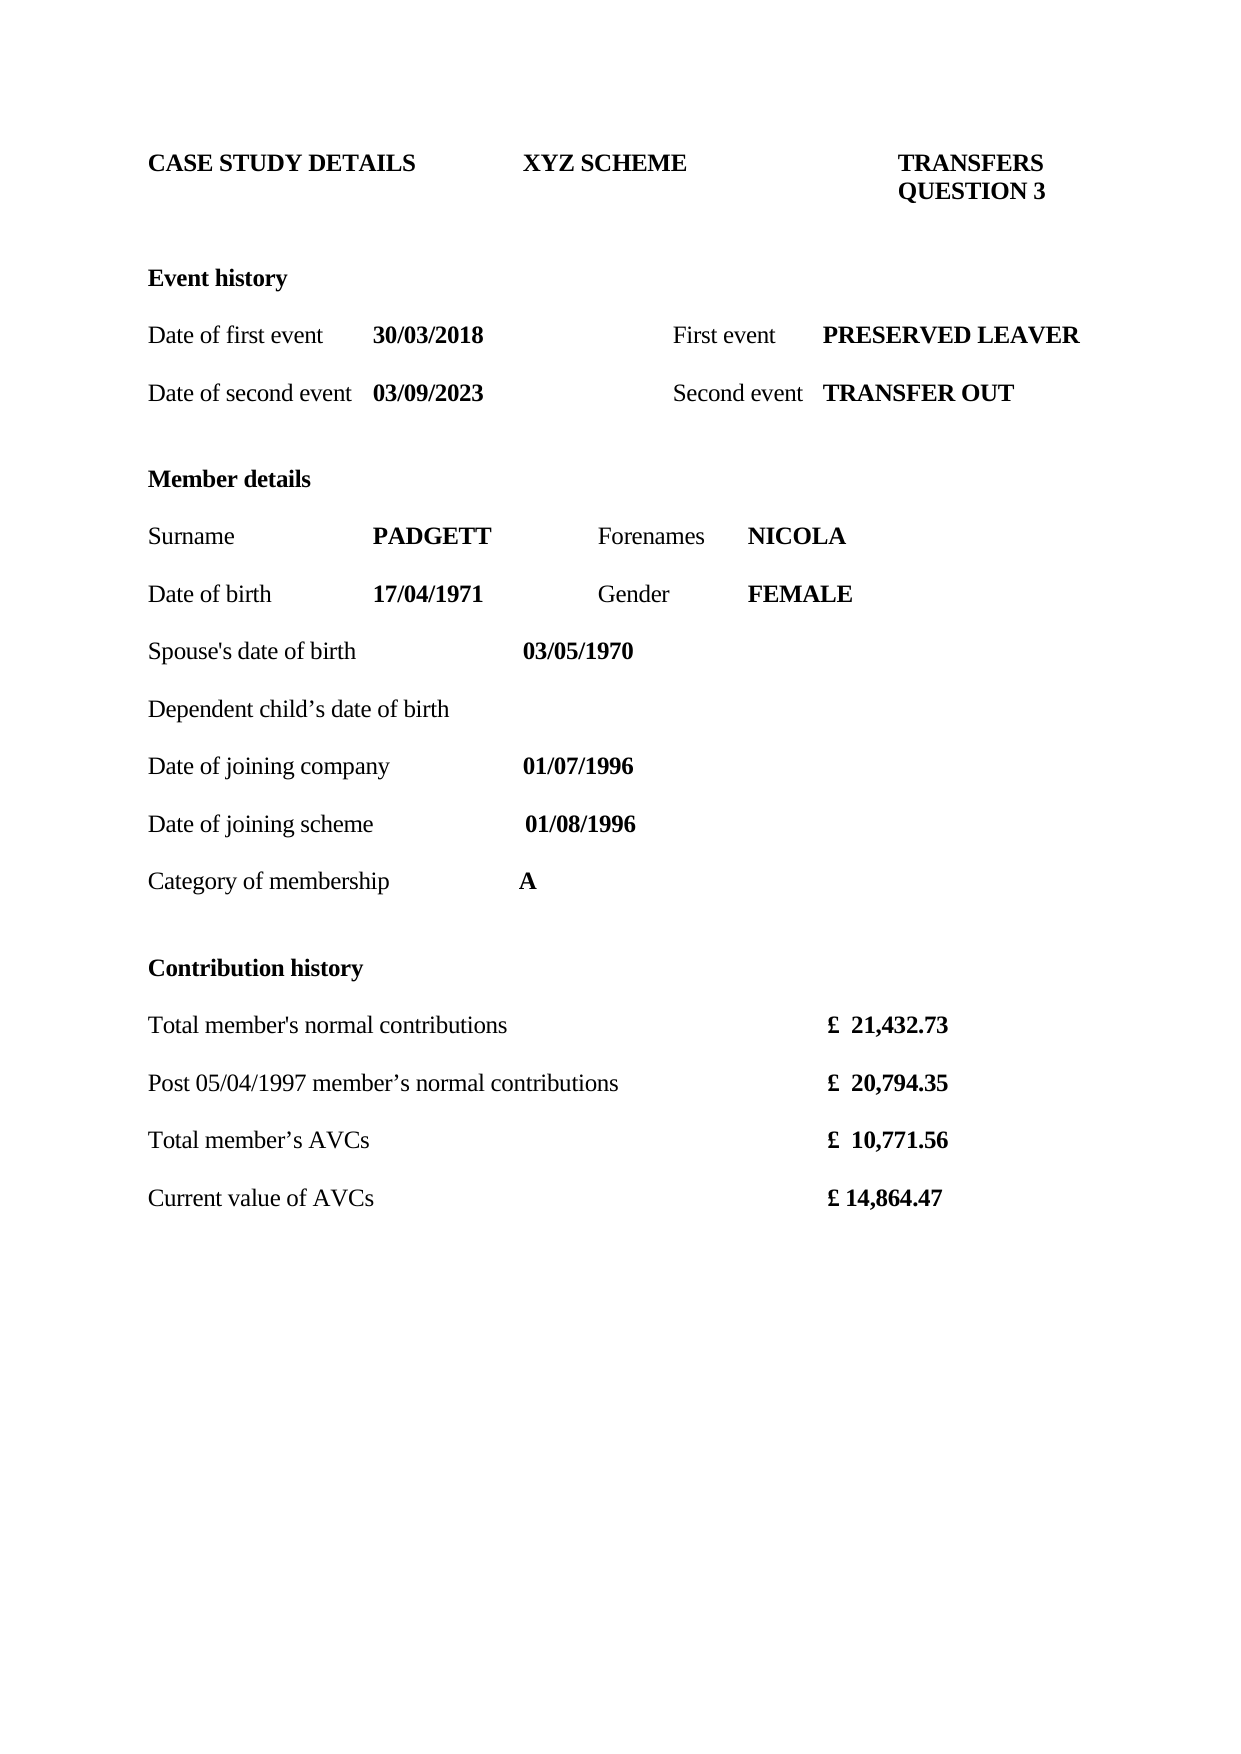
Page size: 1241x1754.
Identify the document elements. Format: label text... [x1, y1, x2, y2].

text Date of first event 30/03/2018 First event PRESERVED LEAVER [148, 320, 1092, 349]
text Surname PADGETT Forenames NICOLA [148, 521, 1092, 550]
text Dependent child’s date of birth [148, 694, 1092, 723]
text Total member's normal contributions £ 21,432.73 [148, 1010, 1092, 1039]
text Category of membership A [148, 866, 1092, 895]
text Total member’s AVCs £ 10,771.56 [148, 1125, 1092, 1154]
text Date of joining company 01/07/1996 [148, 751, 1092, 780]
text QUESTION 3 [148, 176, 1092, 205]
text Member details [148, 464, 1092, 493]
text Current value of AVCs £ 14,864.47 [148, 1183, 1092, 1211]
text Date of second event 03/09/2023 Second event TRANSFER OUT [148, 378, 1092, 406]
text Event history [148, 263, 1092, 291]
text Date of joining scheme 01/08/1996 [148, 809, 1092, 838]
text Contribution history [148, 953, 1092, 981]
text Post 05/04/1997 member’s normal contributions £ 20,794.35 [148, 1068, 1092, 1096]
text Date of birth 17/04/1971 Gender FEMALE [148, 579, 1092, 608]
text Spouse's date of birth 03/05/1970 [148, 636, 1092, 665]
text CASE STUDY DETAILS XYZ SCHEME TRANSFERS [148, 148, 1092, 176]
